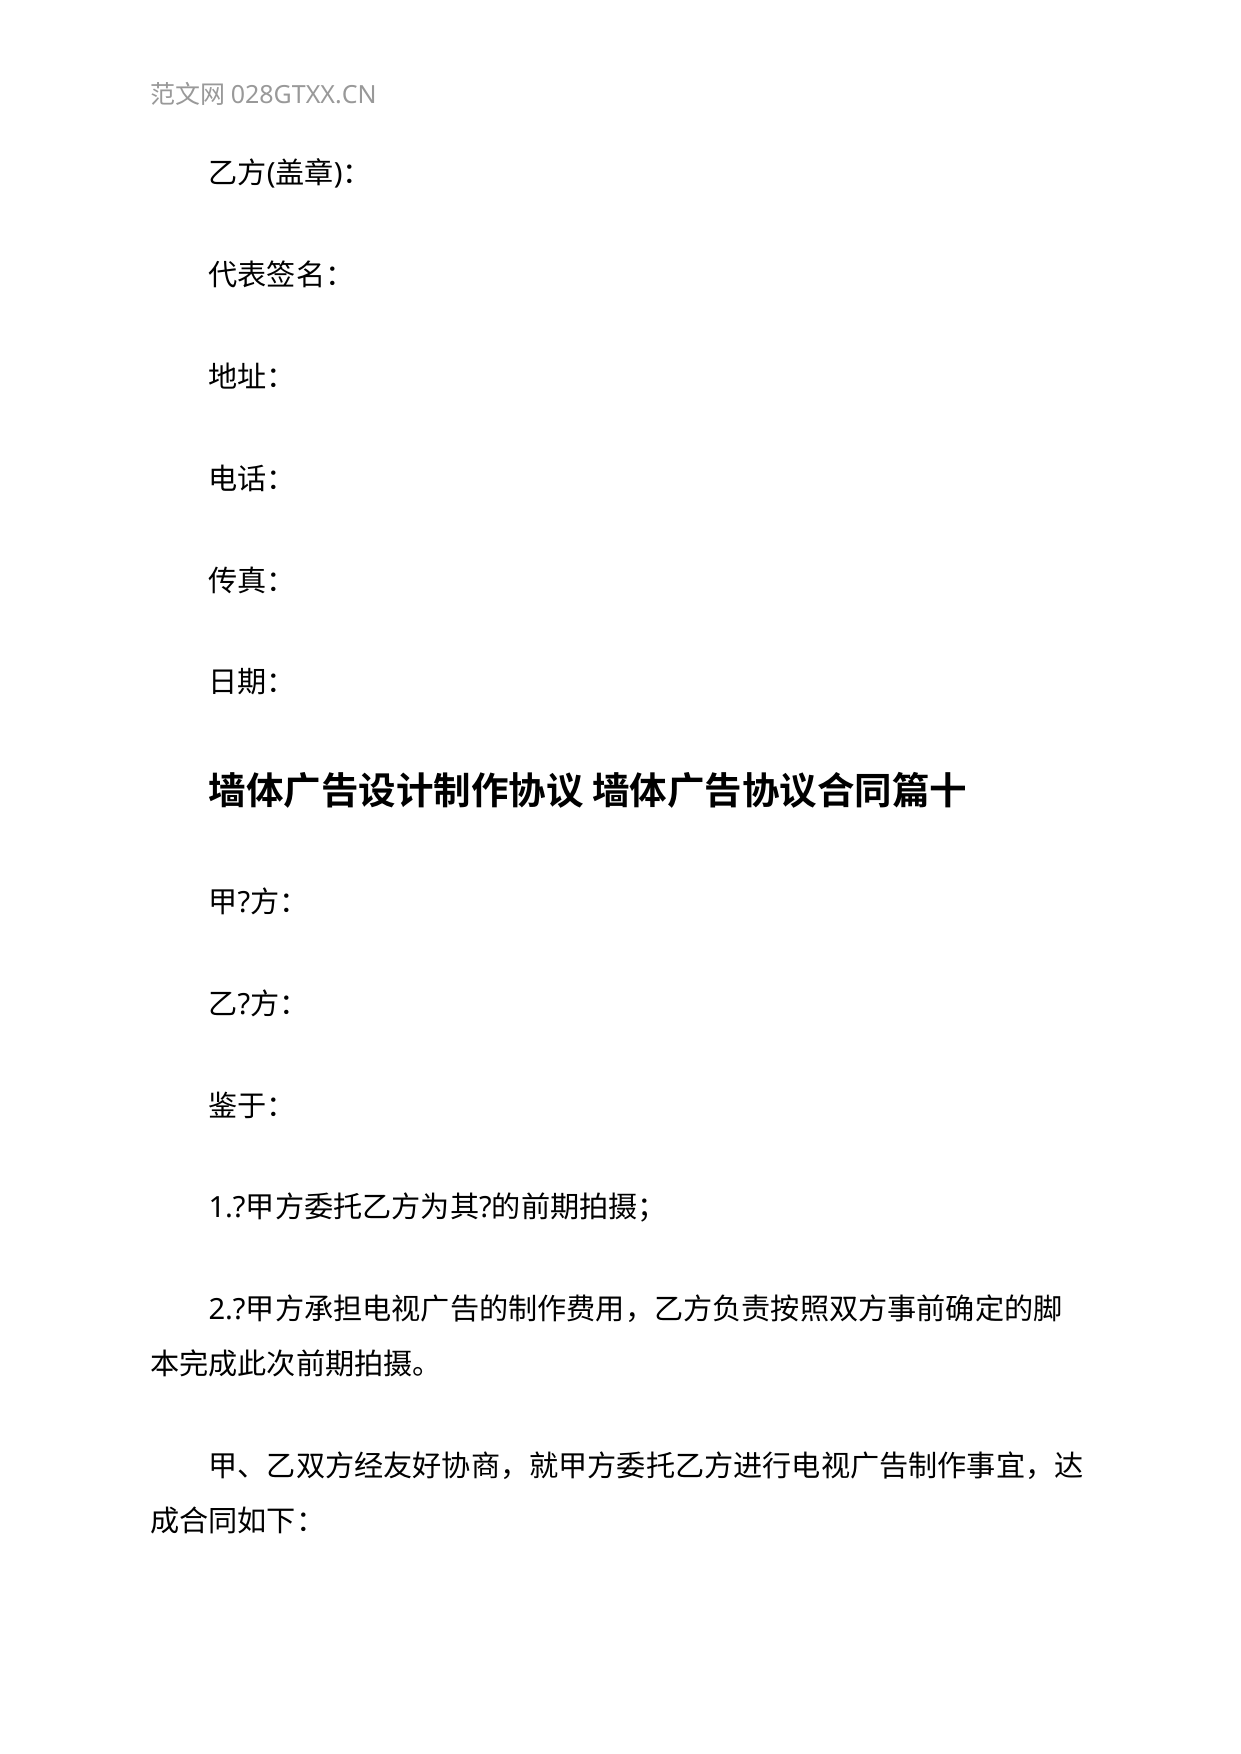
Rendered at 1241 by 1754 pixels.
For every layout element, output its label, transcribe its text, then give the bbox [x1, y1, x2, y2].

text 2.?甲方承担电视广告的制作费用，乙方负责按照双方事前确定的脚本完成此次前期拍摄。 [150, 1286, 1090, 1383]
text 传真： [150, 557, 1090, 599]
text 日期： [150, 659, 1090, 701]
text 电话： [150, 456, 1090, 498]
text 乙方(盖章)： [150, 150, 1090, 192]
text 墙体广告设计制作协议 墙体广告协议合同篇十 [150, 761, 1090, 815]
text 甲、乙双方经友好协商，就甲方委托乙方进行电视广告制作事宜，达成合同如下： [150, 1443, 1090, 1540]
text 鉴于： [150, 1082, 1090, 1124]
text 1.?甲方委托乙方为其?的前期拍摄； [150, 1184, 1090, 1226]
text 甲?方： [150, 878, 1090, 921]
text 地址： [150, 354, 1090, 396]
text 乙?方： [150, 980, 1090, 1023]
text 代表签名： [150, 252, 1090, 294]
